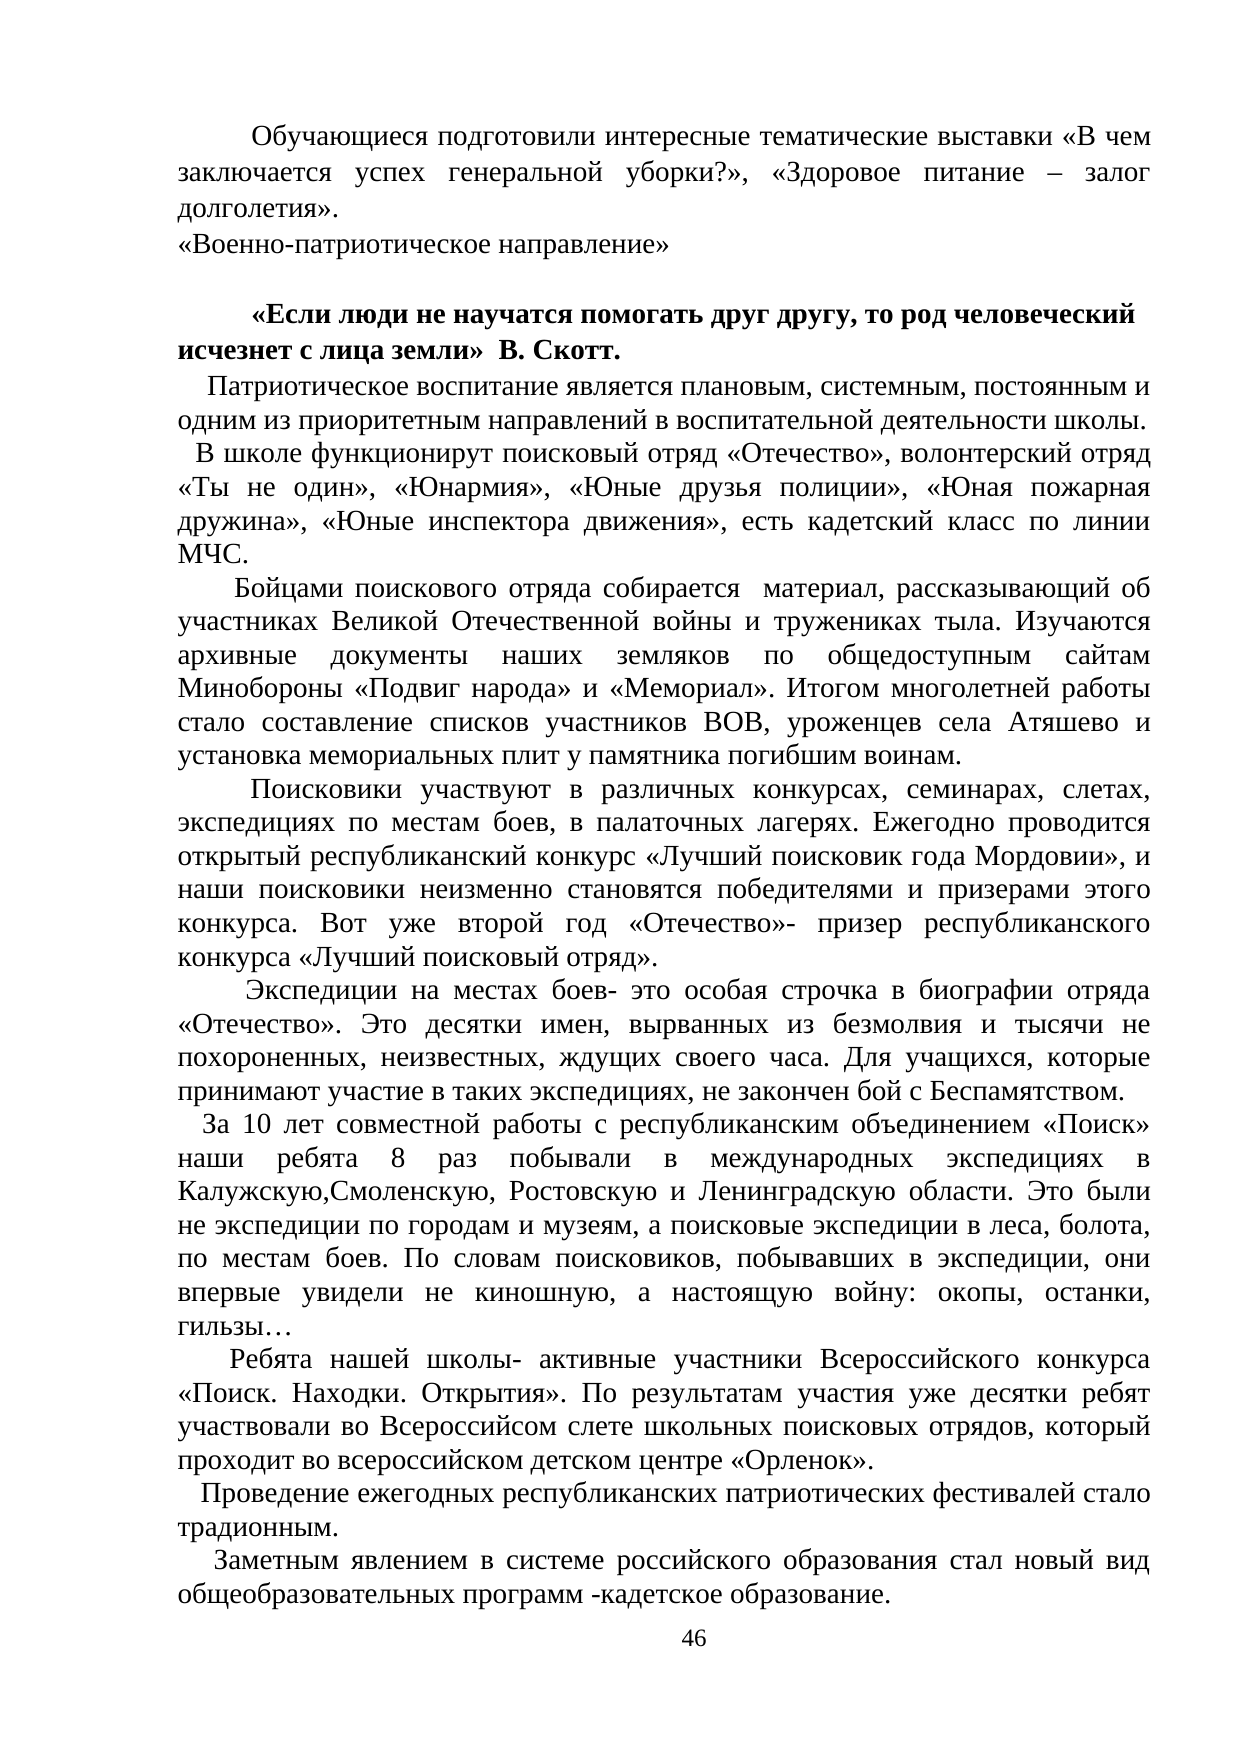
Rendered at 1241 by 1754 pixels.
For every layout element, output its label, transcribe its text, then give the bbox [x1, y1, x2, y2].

text «Военно-патриотическое направление» [177, 227, 1152, 260]
text В школе функционирут поисковый отряд «Отечество», волонтерский отряд «Ты не один», «Юнармия», «Юные друзья полиции», «Юная пожарная дружина», «Юные инспектора движения», есть кадетский класс по линии МЧС. [177, 436, 1152, 570]
text За 10 лет совместной работы с республиканским объединением «Поиск» наши ребята 8 раз побывали в международных экспедициях в Калужскую,Смоленскую, Ростовскую и Ленинградскую области. Это были не экспедиции по городам и музеям, а поисковые экспедиции в леса, болота, по местам боев. По словам поисковиков, побывавших в экспедиции, они впервые увидели не киношную, а настоящую войну: окопы, останки, гильзы… [177, 1106, 1152, 1341]
text Обучающиеся подготовили интересные тематические выставки «В чем заключается успех генеральной уборки?», «Здоровое питание – залог долголетия». [177, 118, 1152, 224]
text Ребята нашей школы- активные участники Всероссийского конкурса «Поиск. Находки. Открытия». По результатам участия уже десятки ребят участвовали во Всероссийсом слете школьных поисковых отрядов, который проходит во всероссийском детском центре «Орленок». [177, 1341, 1152, 1475]
text Поисковики участвуют в различных конкурсах, семинарах, слетах, экспедициях по местам боев, в палаточных лагерях. Ежегодно проводится открытый республиканский конкурс «Лучший поисковик года Мордовии», и наши поисковики неизменно становятся победителями и призерами этого конкурса. Вот уже второй год «Отечество»- призер республиканского конкурса «Лучший поисковый отряд». [177, 771, 1152, 972]
text Заметным явлением в системе российского образования стал новый вид общеобразовательных программ -кадетское образование. [177, 1542, 1152, 1609]
text Проведение ежегодных республиканских патриотических фестивалей стало традионным. [177, 1475, 1152, 1542]
text «Если люди не научатся помогать друг другу, то род человеческий исчезнет с лица земли» В. Скотт. [177, 296, 1152, 366]
text Экспедиции на местах боев- это особая строчка в биографии отряда «Отечество». Это десятки имен, вырванных из безмолвия и тысячи не похороненных, неизвестных, ждущих своего часа. Для учащихся, которые принимают участие в таких экспедициях, не закончен бой с Беспамятством. [177, 972, 1152, 1106]
text Патриотическое воспитание является плановым, системным, постоянным и одним из приоритетным направлений в воспитательной деятельности школы. [177, 368, 1152, 436]
text Бойцами поискового отряда собирается материал, рассказывающий об участниках Великой Отечественной войны и тружениках тыла. Изучаются архивные документы наших земляков по общедоступным сайтам Минобороны «Подвиг народа» и «Мемориал». Итогом многолетней работы стало составление списков участников ВОВ, уроженцев села Атяшево и установка мемориальных плит у памятника погибшим воинам. [177, 570, 1152, 771]
